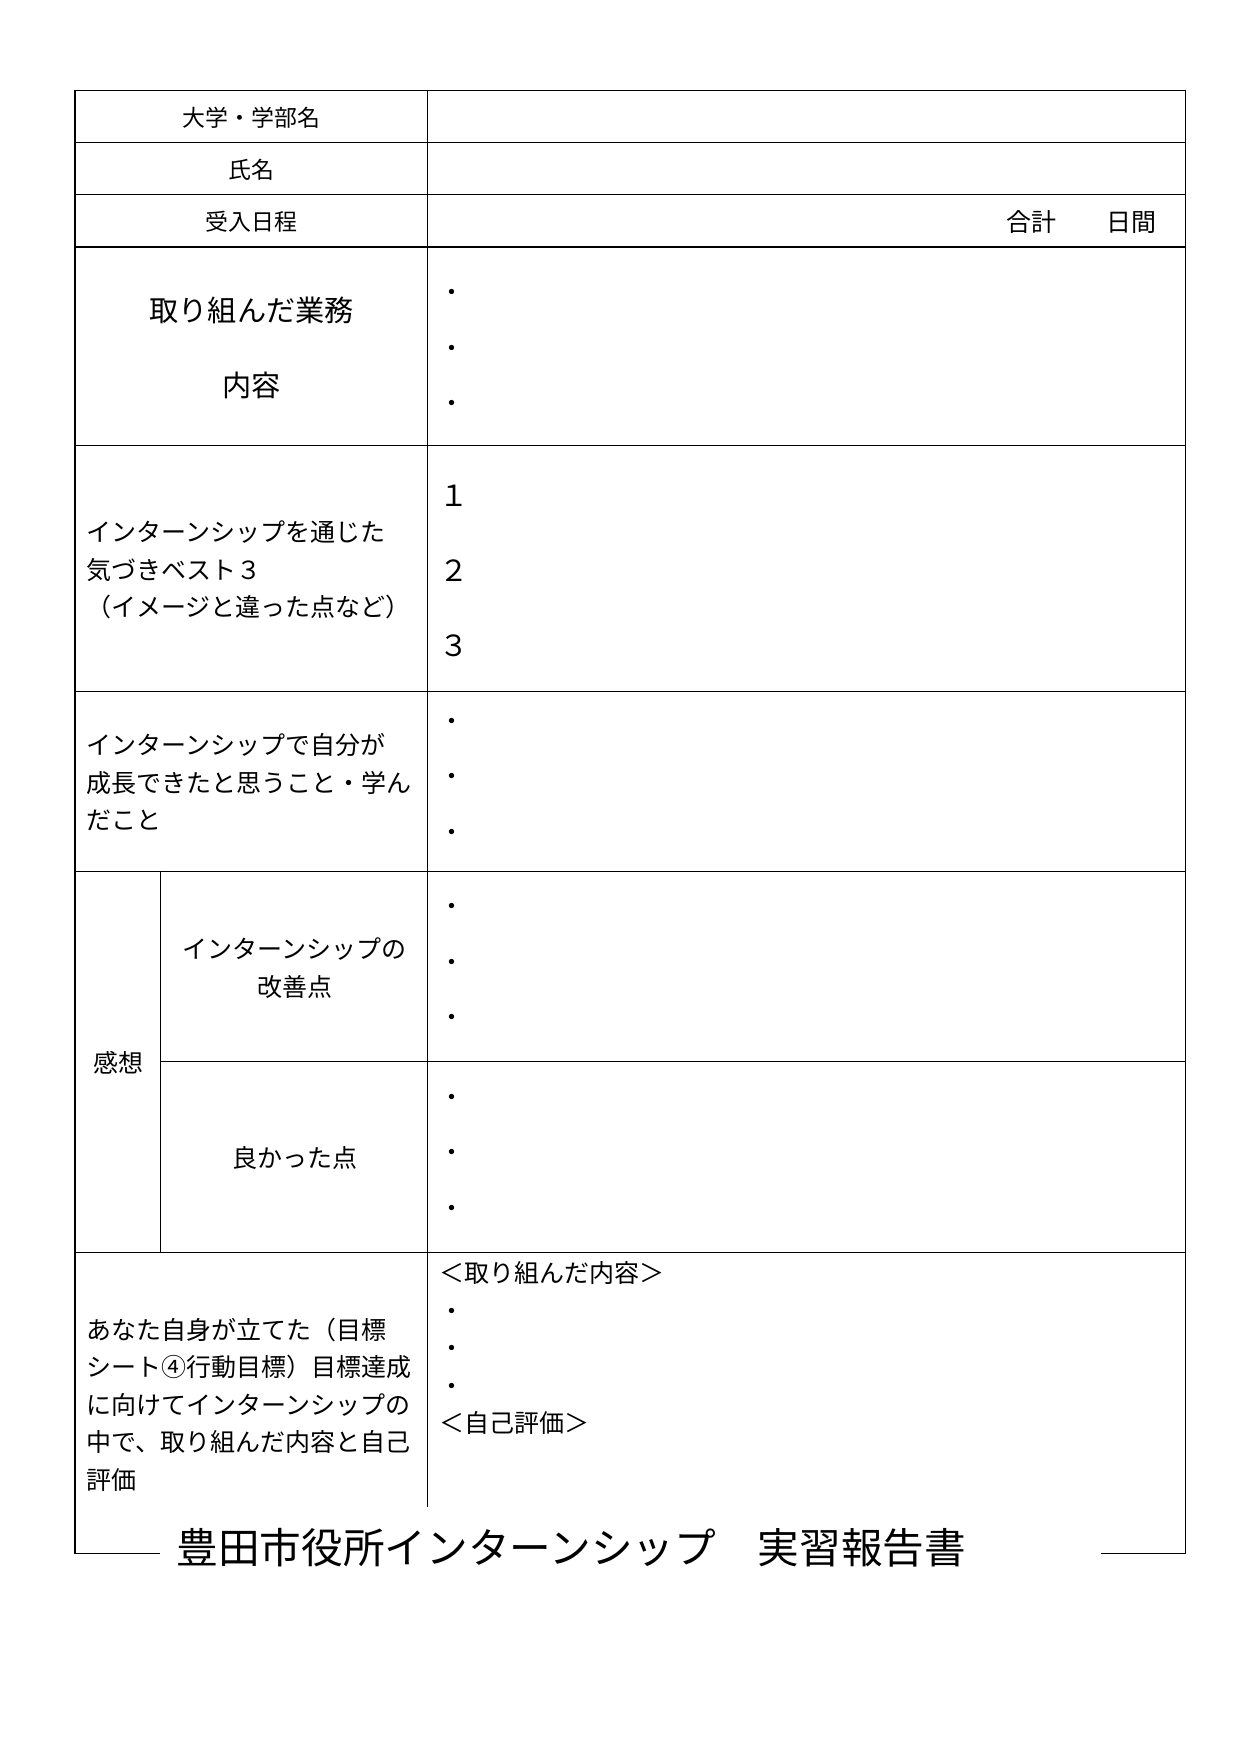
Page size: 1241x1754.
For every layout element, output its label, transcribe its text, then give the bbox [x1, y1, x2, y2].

table_cell 氏名 [76, 143, 427, 194]
table_cell ＜取り組んだ内容＞ ・ ・ ・ ＜自己評価＞ [428, 1253, 1185, 1553]
table_cell インターンシップで自分が 成長できたと思うこと・学んだこと [76, 692, 427, 871]
table_header [428, 91, 1185, 142]
table_cell 良かった点 [161, 1062, 427, 1252]
table_cell ・ ・ ・ [428, 1062, 1185, 1252]
table_cell 取り組んだ業務 内容 [76, 248, 427, 445]
table_cell １ ２ ３ [428, 446, 1185, 691]
table_cell ・ ・ ・ [428, 692, 1185, 871]
table_cell 合計 日間 [428, 195, 1185, 246]
table_cell [428, 143, 1185, 194]
table_cell 受入日程 [76, 195, 427, 246]
table_cell ・ ・ ・ [428, 248, 1185, 445]
table_cell 感想 [76, 872, 160, 1252]
table_cell インターンシップを通じた 気づきベスト３ （イメージと違った点など） [76, 446, 427, 691]
table_cell ・ ・ ・ [428, 872, 1185, 1061]
table_cell インターンシップの 改善点 [161, 872, 427, 1061]
table_cell あなた自身が立てた（目標シート④行動目標）目標達成に向けてインターンシップの中で、取り組んだ内容と自己評価 [76, 1253, 427, 1553]
table_header 大学・学部名 [76, 91, 427, 142]
